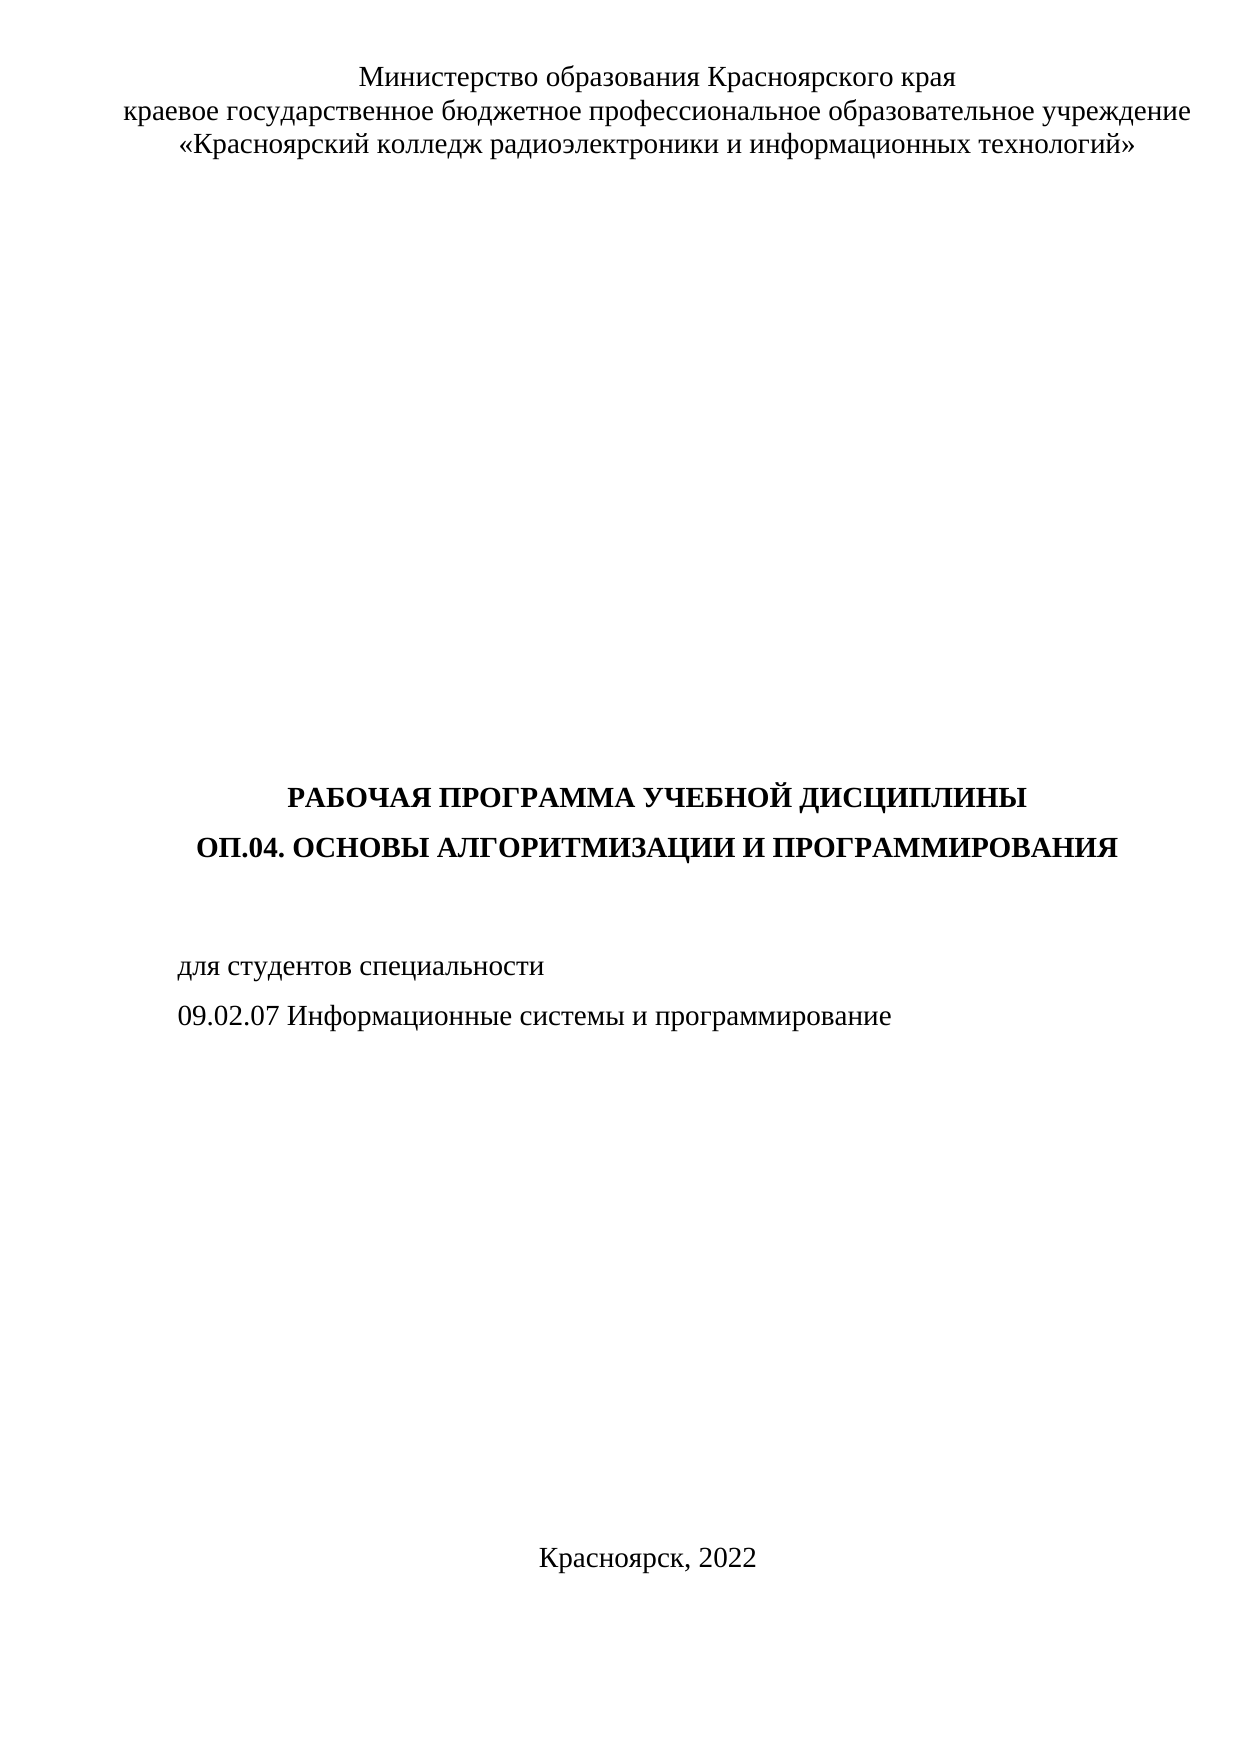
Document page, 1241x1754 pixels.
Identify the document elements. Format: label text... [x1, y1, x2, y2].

text Министерство образования Красноярского края [118, 59, 1196, 93]
text «Красноярский колледж радиоэлектроники и информационных технологий» [118, 126, 1196, 160]
text краевое государственное бюджетное профессиональное образовательное учреждение [118, 93, 1196, 126]
text Красноярск, 2022 [118, 1544, 1177, 1573]
text 09.02.07 Информационные системы и программирование [118, 998, 1196, 1032]
text ОП.04. ОСНОВЫ АЛГОРИТМИЗАЦИИ И ПРОГРАММИРОВАНИЯ [118, 831, 1196, 864]
text для студентов специальности [118, 948, 1196, 981]
text РАБОЧАЯ ПРОГРАММА УЧЕБНОЙ ДИСЦИПЛИНЫ [118, 780, 1196, 814]
